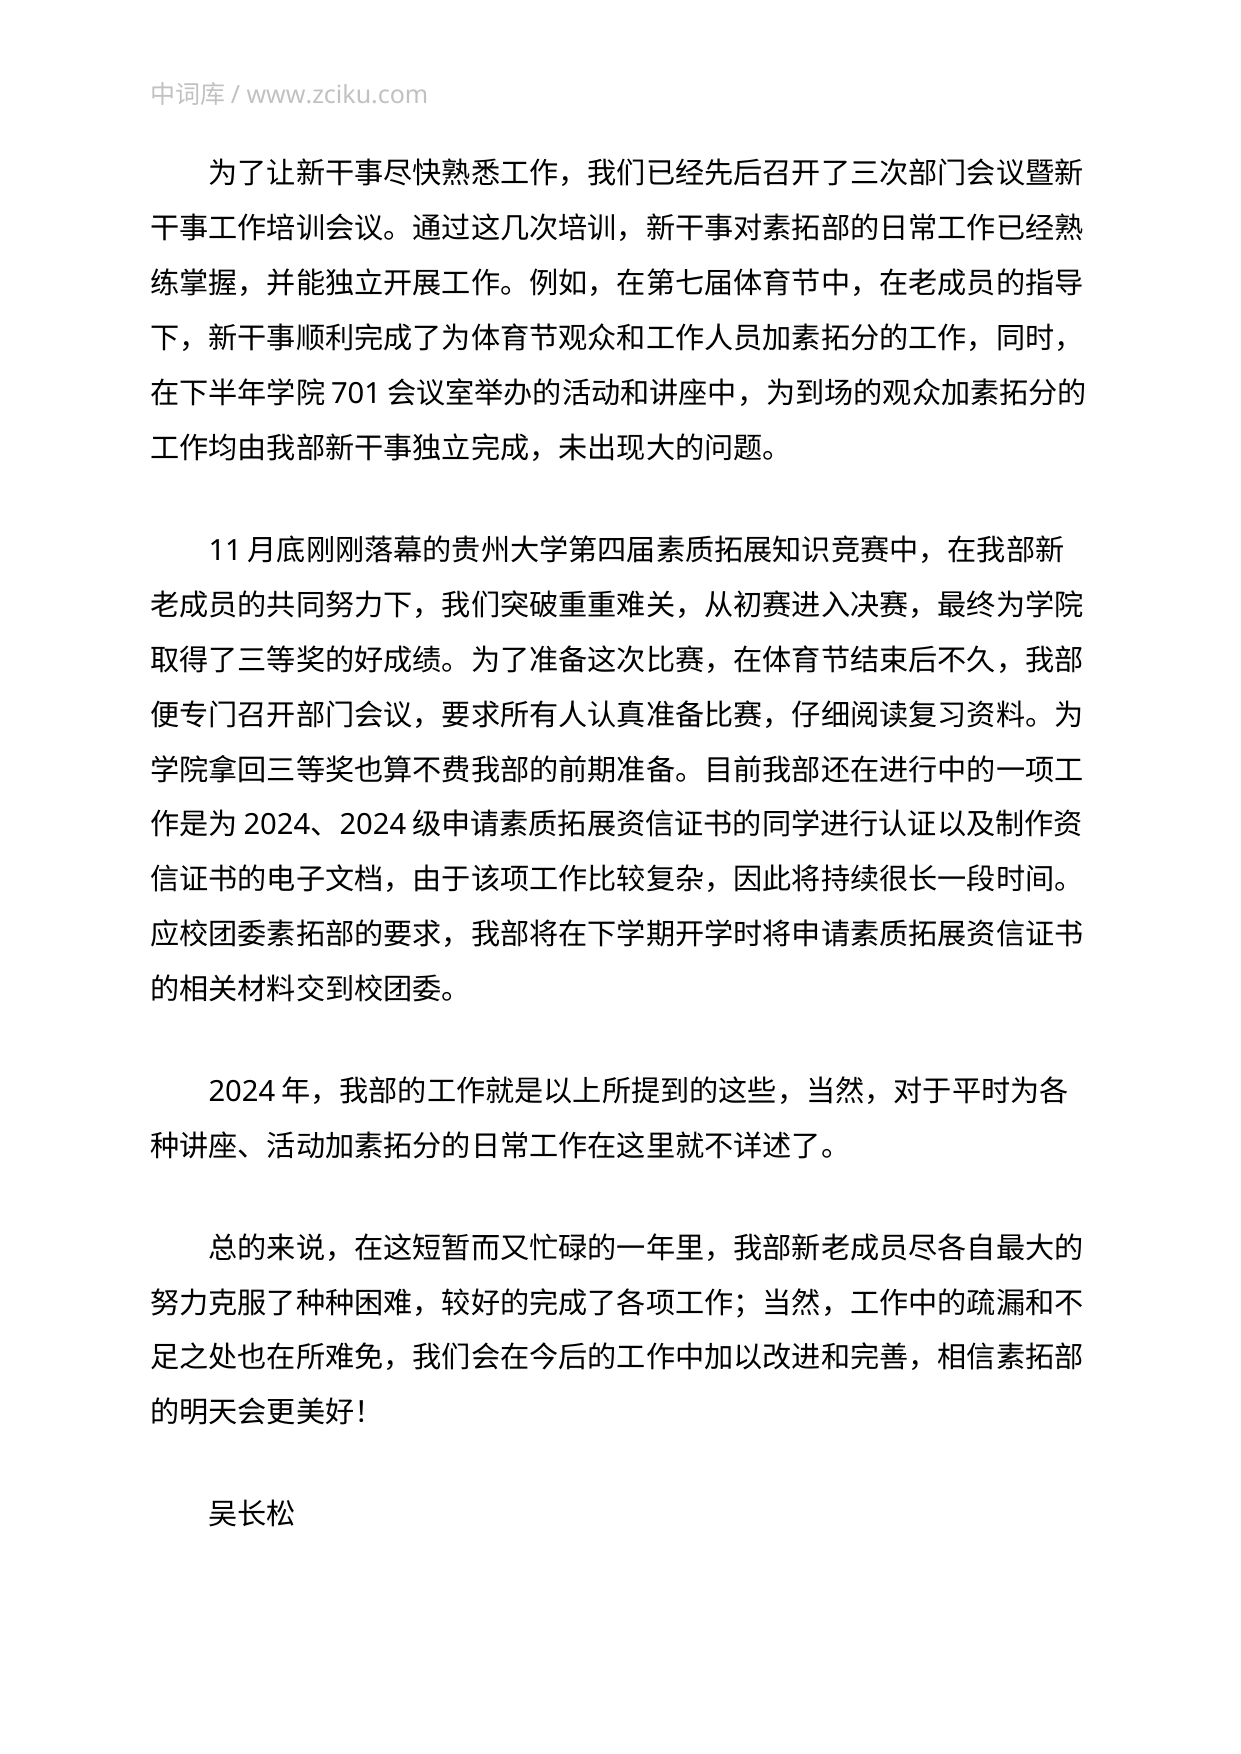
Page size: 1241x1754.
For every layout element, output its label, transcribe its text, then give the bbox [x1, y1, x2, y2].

text 11月底刚刚落幕的贵州大学第四届素质拓展知识竞赛中，在我部新老成员的共同努力下，我们突破重重难关，从初赛进入决赛，最终为学院取得了三等奖的好成绩。为了准备这次比赛，在体育节结束后不久，我部便专门召开部门会议，要求所有人认真准备比赛，仔细阅读复习资料。为学院拿回三等奖也算不费我部的前期准备。目前我部还在进行中的一项工作是为2024、2024级申请素质拓展资信证书的同学进行认证以及制作资信证书的电子文档，由于该项工作比较复杂，因此将持续很长一段时间。应校团委素拓部的要求，我部将在下学期开学时将申请素质拓展资信证书的相关材料交到校团委。 [150, 526, 1090, 1008]
text 吴长松 [150, 1491, 1090, 1533]
text 2024年，我部的工作就是以上所提到的这些，当然，对于平时为各种讲座、活动加素拓分的日常工作在这里就不详述了。 [150, 1067, 1090, 1165]
text 为了让新干事尽快熟悉工作，我们已经先后召开了三次部门会议暨新干事工作培训会议。通过这几次培训，新干事对素拓部的日常工作已经熟练掌握，并能独立开展工作。例如，在第七届体育节中，在老成员的指导下，新干事顺利完成了为体育节观众和工作人员加素拓分的工作，同时，在下半年学院701会议室举办的活动和讲座中，为到场的观众加素拓分的工作均由我部新干事独立完成，未出现大的问题。 [150, 150, 1090, 467]
text 总的来说，在这短暂而又忙碌的一年里，我部新老成员尽各自最大的努力克服了种种困难，较好的完成了各项工作；当然，工作中的疏漏和不足之处也在所难免，我们会在今后的工作中加以改进和完善，相信素拓部的明天会更美好！ [150, 1224, 1090, 1431]
